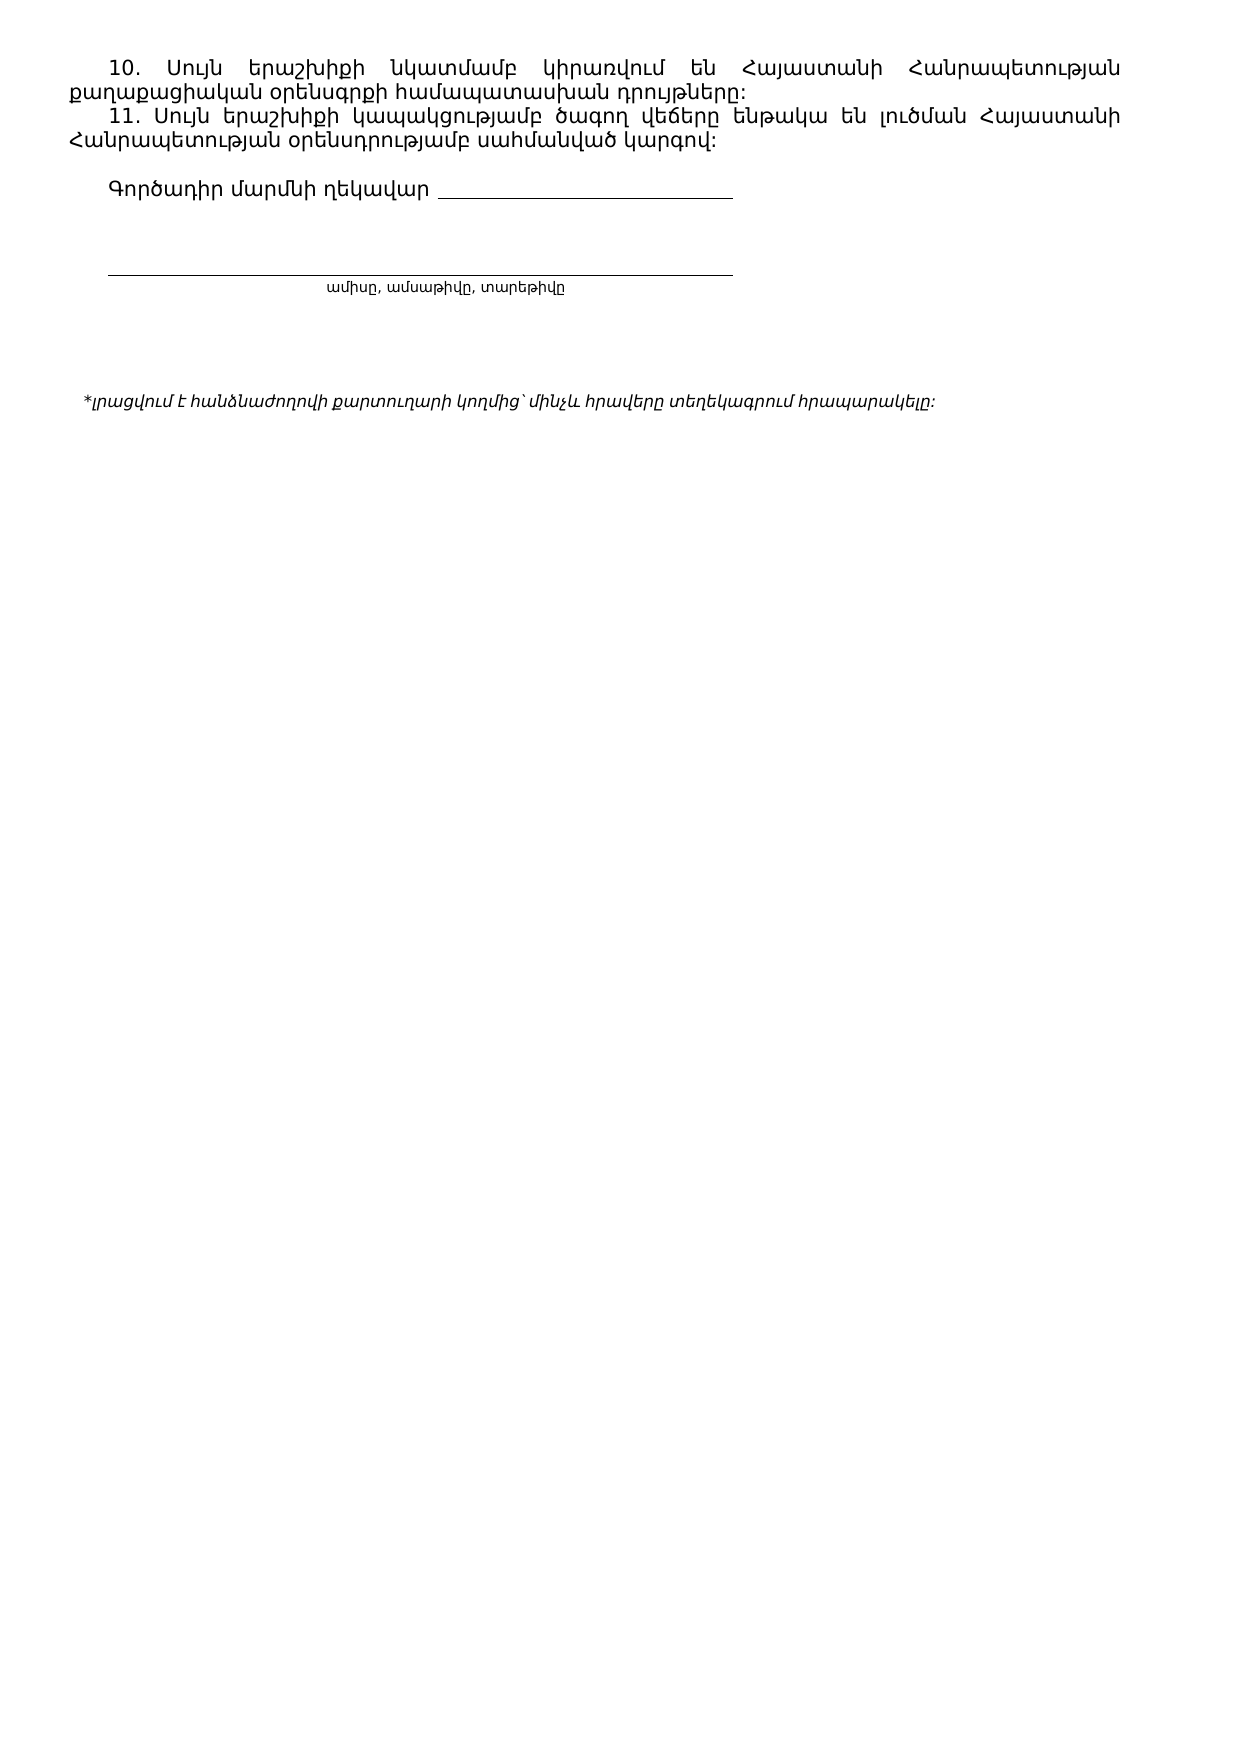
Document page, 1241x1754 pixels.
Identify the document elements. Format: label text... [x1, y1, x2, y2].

text Գործադիր մարմնի ղեկավար [69, 177, 1122, 201]
text *լրացվում է հանձնաժողովի քարտուղարի կողմից` մինչև հրավերը տեղեկագրում հրապարակելը: [69, 390, 1122, 413]
text 10. Սույն երաշխիքի նկատմամբ կիրառվում են Հայաստանի Հանրապետության քաղաքացիական օրենսգրքի համապատասխան դրույթները: [69, 56, 1122, 104]
text 11. Սույն երաշխիքի կապակցությամբ ծագող վեճերը ենթակա են լուծման Հայաստանի Հանրապետության օրենսդրությամբ սահմանված կարգով: [69, 104, 1122, 153]
text ամիսը, ամսաթիվը, տարեթիվը [69, 278, 1122, 308]
